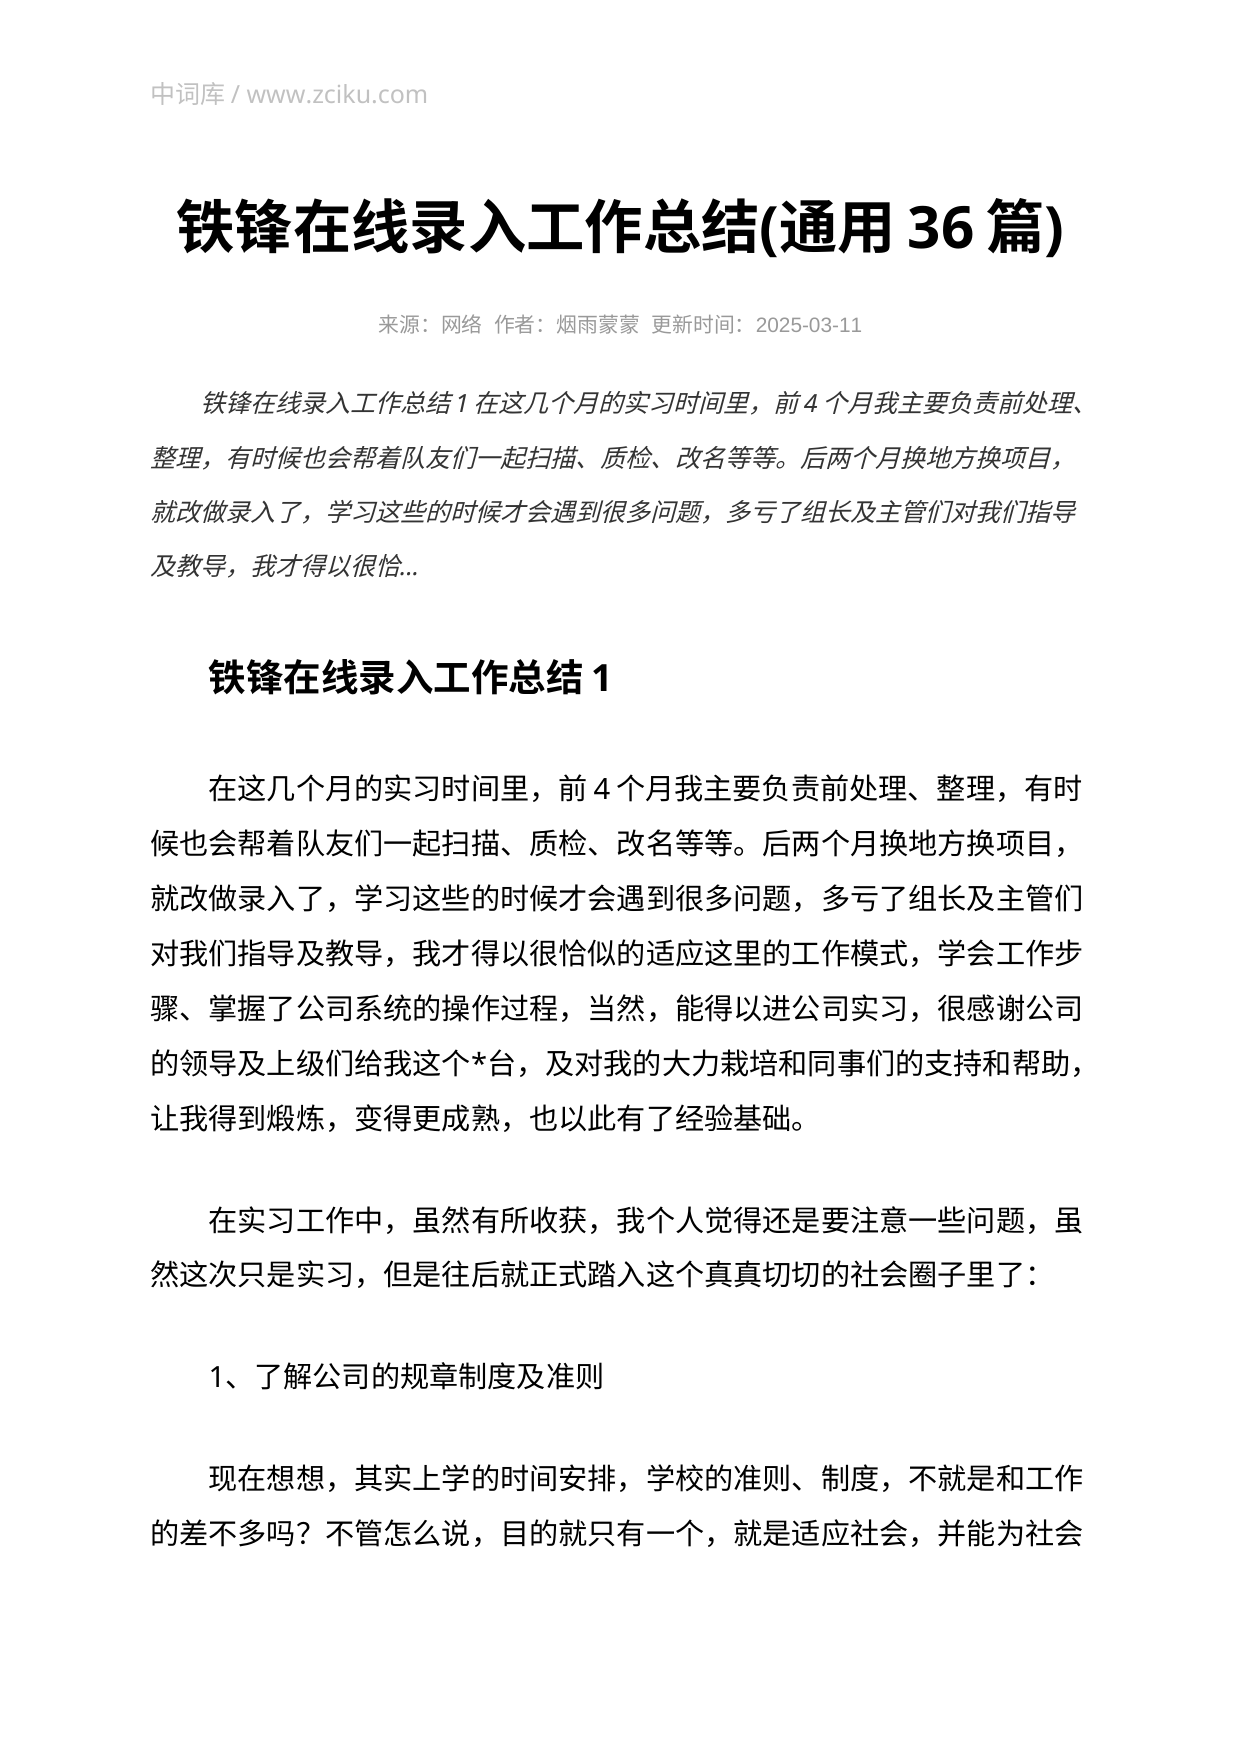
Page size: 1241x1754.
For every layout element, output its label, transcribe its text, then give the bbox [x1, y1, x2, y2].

text 在实习工作中，虽然有所收获，我个人觉得还是要注意一些问题，虽然这次只是实习，但是往后就正式踏入这个真真切切的社会圈子里了： [150, 1197, 1090, 1294]
text 1、了解公司的规章制度及准则 [150, 1354, 1090, 1396]
text 铁锋在线录入工作总结1在这几个月的实习时间里，前4个月我主要负责前处理、整理，有时候也会帮着队友们一起扫描、质检、改名等等。后两个月换地方换项目，就改做录入了，学习这些的时候才会遇到很多问题，多亏了组长及主管们对我们指导及教导，我才得以很恰... [150, 384, 1090, 583]
text 在这几个月的实习时间里，前4个月我主要负责前处理、整理，有时候也会帮着队友们一起扫描、质检、改名等等。后两个月换地方换项目，就改做录入了，学习这些的时候才会遇到很多问题，多亏了组长及主管们对我们指导及教导，我才得以很恰似的适应这里的工作模式，学会工作步骤、掌握了公司系统的操作过程，当然，能得以进公司实习，很感谢公司的领导及上级们给我这个*台，及对我的大力栽培和同事们的支持和帮助，让我得到煅炼，变得更成熟，也以此有了经验基础。 [150, 766, 1090, 1138]
subtitle 铁锋在线录入工作总结(通用36篇) [150, 181, 1090, 266]
text 来源：网络 作者：烟雨蒙蒙 更新时间：2025-03-11 [150, 313, 1090, 337]
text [150, 1456, 1090, 1553]
text 铁锋在线录入工作总结1 [150, 648, 1090, 703]
